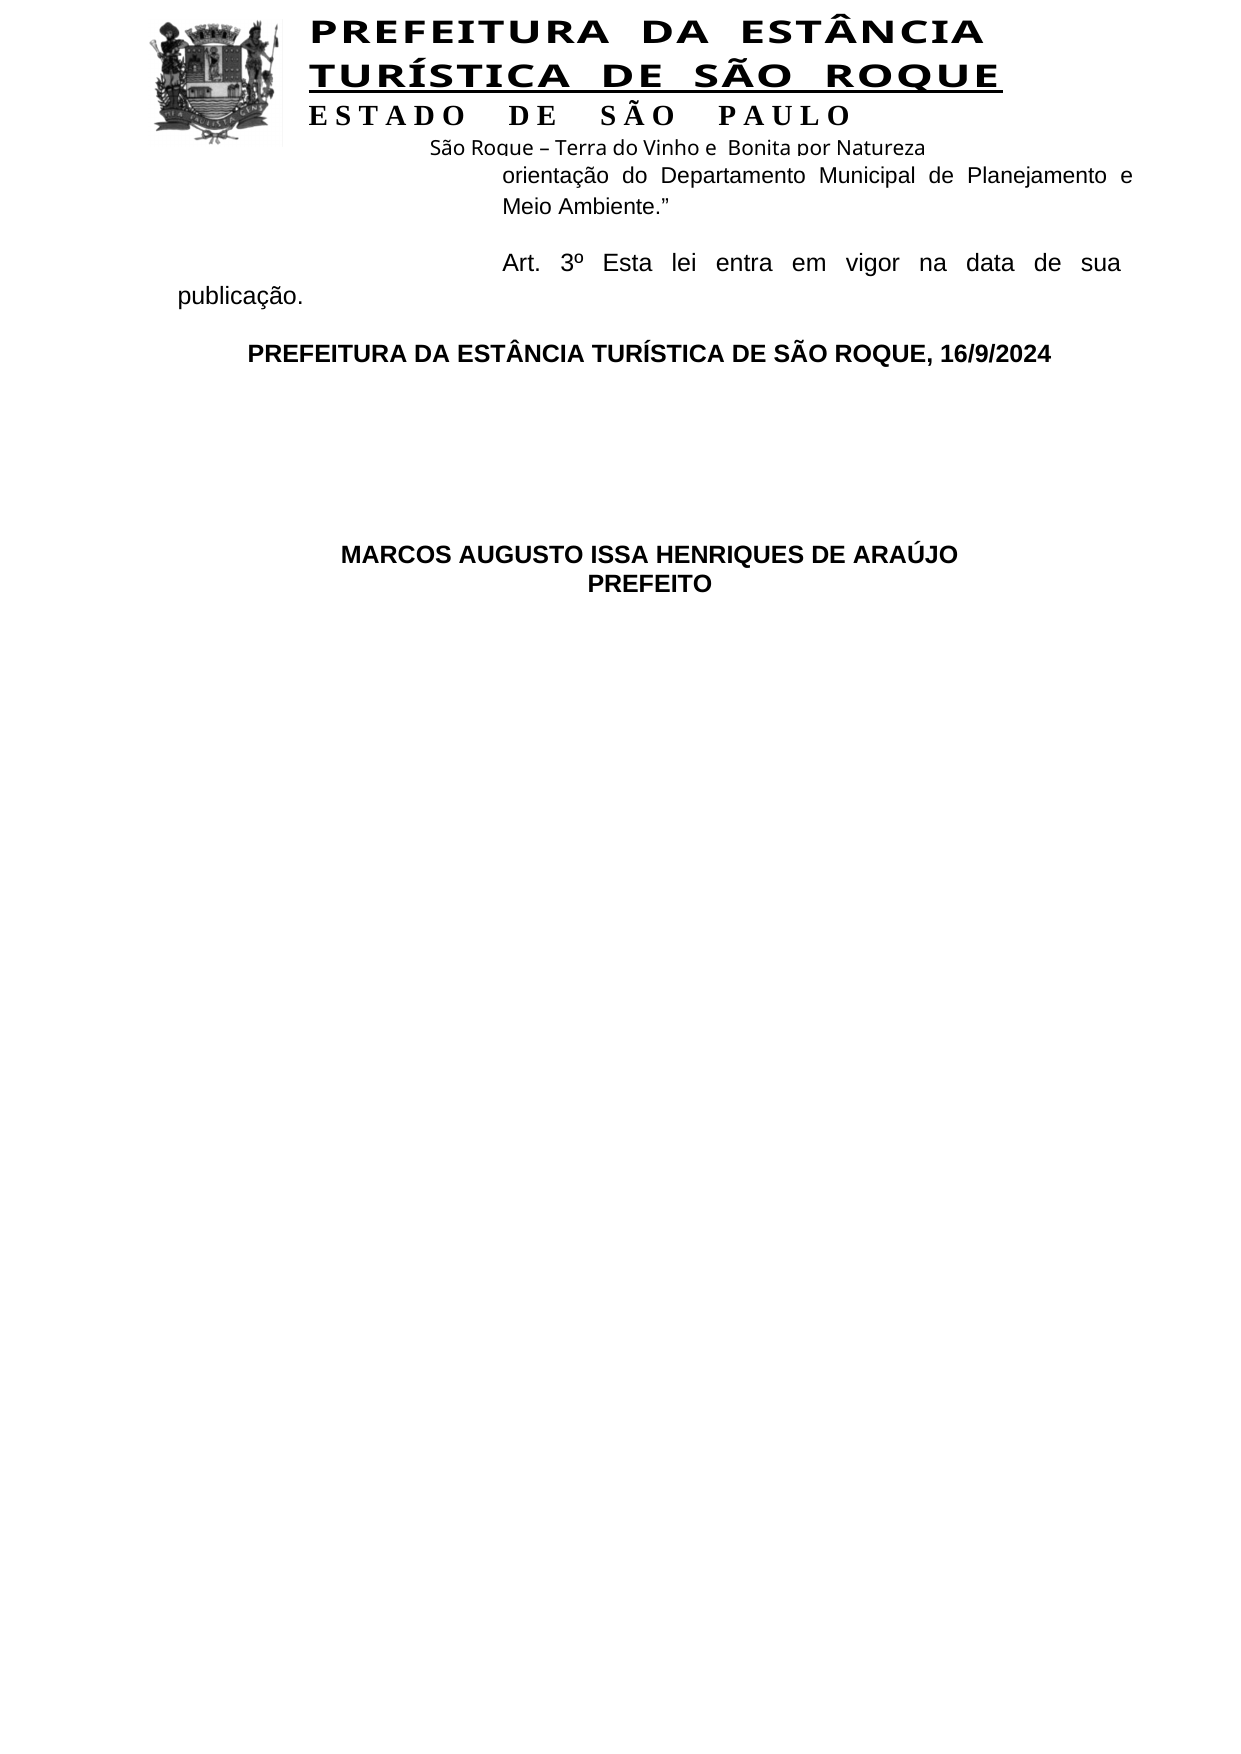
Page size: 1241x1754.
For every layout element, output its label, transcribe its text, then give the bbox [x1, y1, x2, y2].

picture [147, 19, 283, 149]
text PREFEITO [177, 569, 1122, 598]
text Art. 3º Esta lei entra em vigor na data de sua publicação. [177, 248, 1122, 310]
text PREFEITURA DA ESTÂNCIA TURÍSTICA DE SÃO ROQUE, 16/9/2024 [177, 339, 1122, 368]
text MARCOS AUGUSTO ISSA HENRIQUES DE ARAÚJO [251, 540, 1048, 569]
